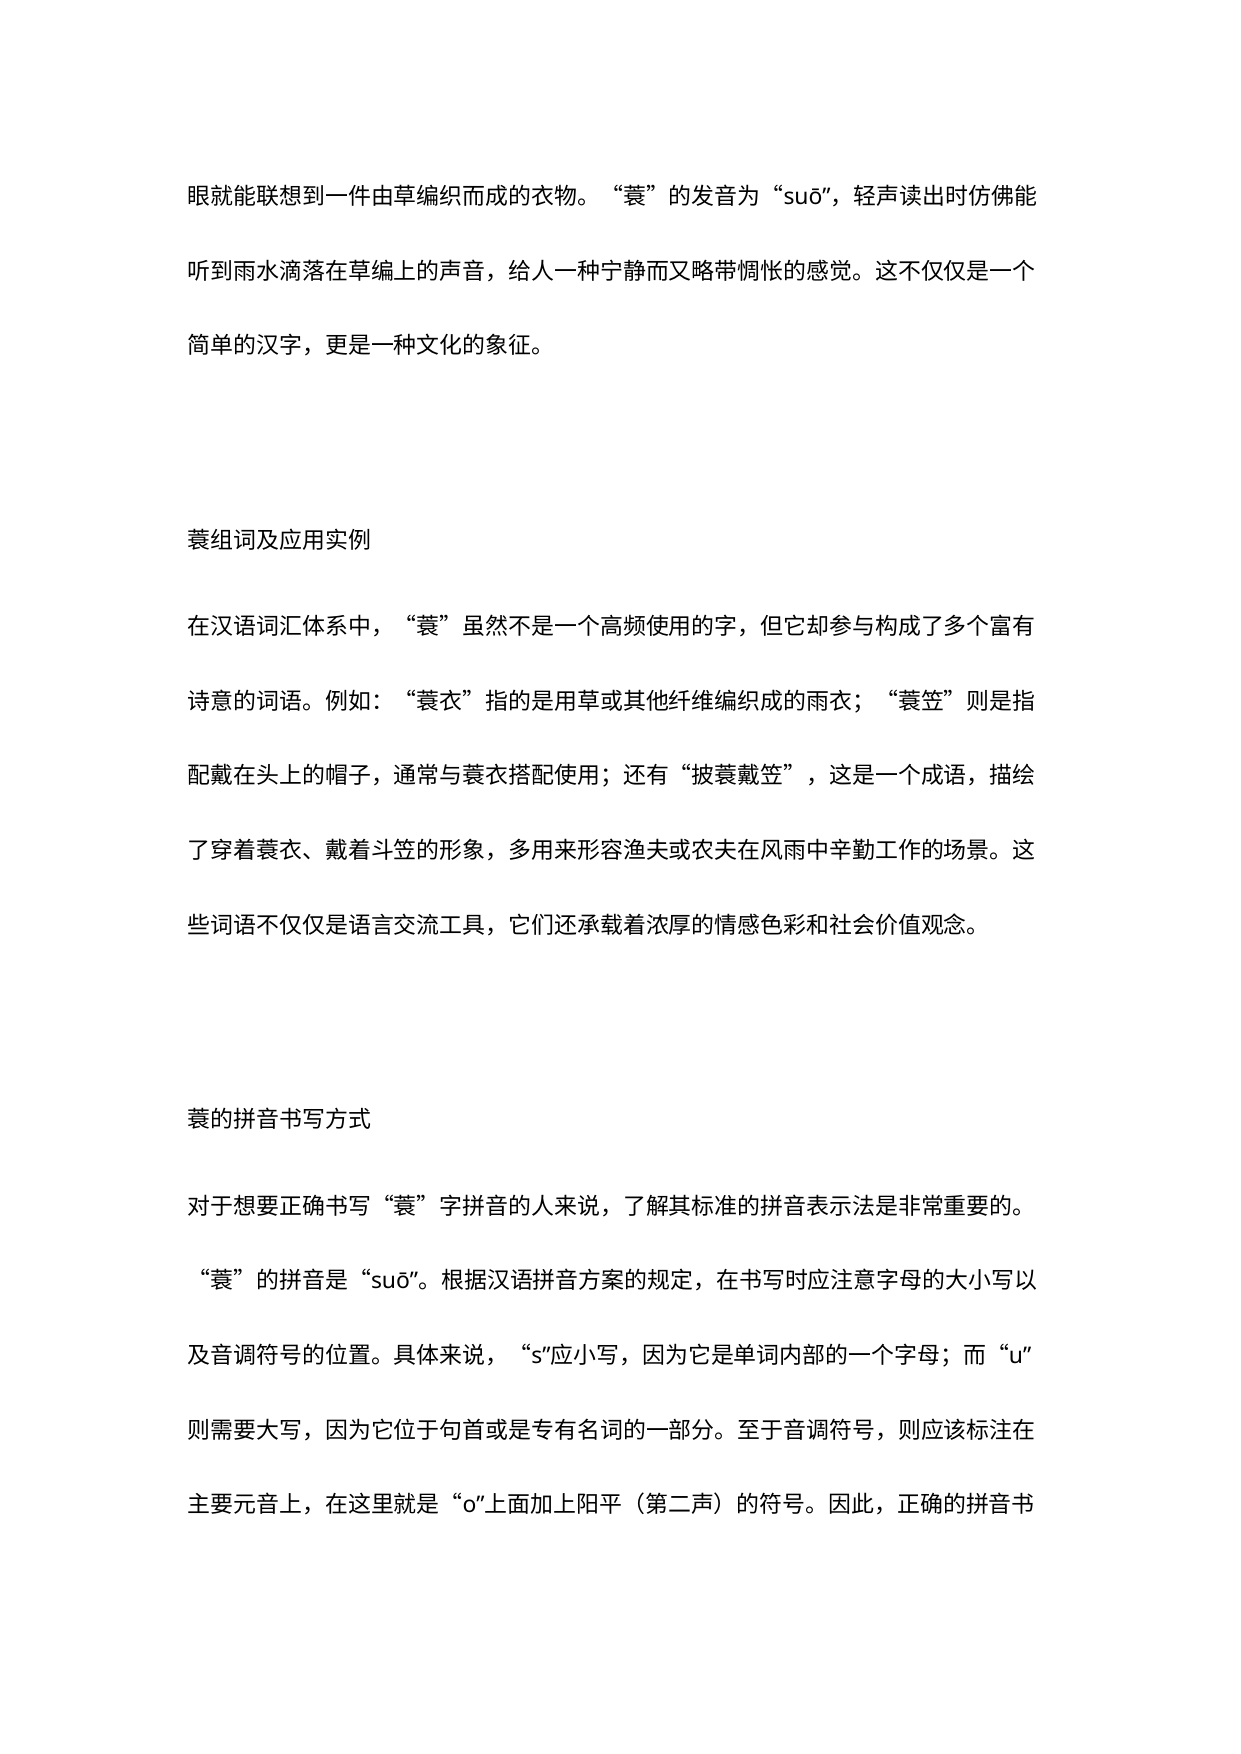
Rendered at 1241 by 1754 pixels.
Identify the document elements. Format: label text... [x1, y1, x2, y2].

text 在汉语词汇体系中，“蓑”虽然不是一个高频使用的字，但它却参与构成了多个富有诗意的词语。例如：“蓑衣”指的是用草或其他纤维编织成的雨衣；“蓑笠”则是指配戴在头上的帽子，通常与蓑衣搭配使用；还有“披蓑戴笠”，这是一个成语，描绘了穿着蓑衣、戴着斗笠的形象，多用来形容渔夫或农夫在风雨中辛勤工作的场景。这些词语不仅仅是语言交流工具，它们还承载着浓厚的情感色彩和社会价值观念。 [187, 592, 1053, 956]
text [187, 1172, 1053, 1536]
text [187, 162, 1053, 376]
text 蓑的拼音书写方式 [187, 1085, 1053, 1150]
text 蓑组词及应用实例 [187, 506, 1053, 571]
